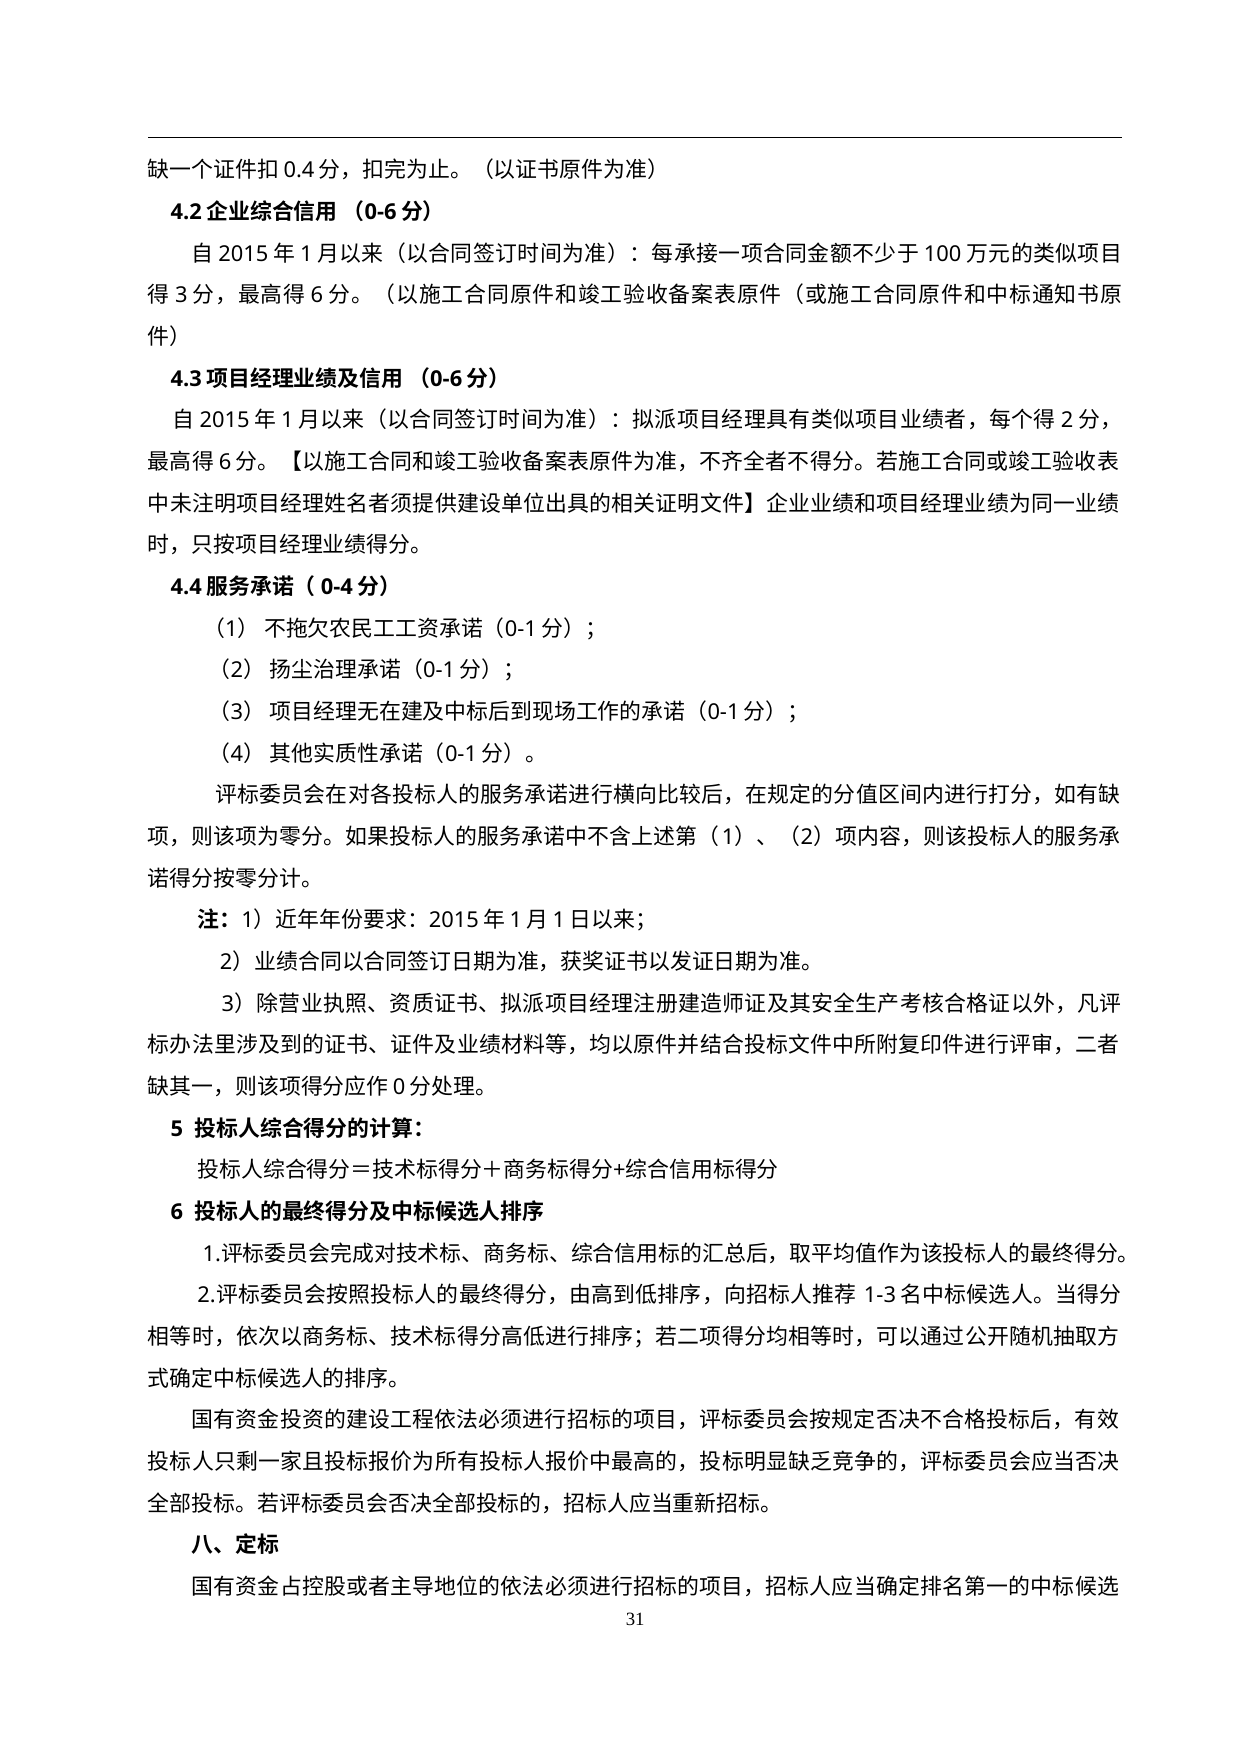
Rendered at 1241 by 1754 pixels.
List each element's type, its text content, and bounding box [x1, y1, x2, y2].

text （1） 不拖欠农民工工资承诺（0-1分）； [148, 603, 1122, 644]
text （2） 扬尘治理承诺（0-1分）； [148, 644, 1122, 686]
text 4.3项目经理业绩及信用 （0-6分） [148, 353, 1122, 394]
text 2）业绩合同以合同签订日期为准，获奖证书以发证日期为准。 [148, 936, 1122, 978]
text 自2015年1月以来（以合同签订时间为准）：每承接一项合同金额不少于100万元的类似项目得3分，最高得6分。（以施工合同原件和竣工验收备案表原件（或施工合同原件和中标通知书原件） [148, 228, 1122, 353]
text （3） 项目经理无在建及中标后到现场工作的承诺（0-1分）； [148, 686, 1122, 728]
text 评标委员会在对各投标人的服务承诺进行横向比较后，在规定的分值区间内进行打分，如有缺项，则该项为零分。如果投标人的服务承诺中不含上述第（1）、（2）项内容，则该投标人的服务承诺得分按零分计。 [148, 769, 1122, 894]
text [148, 144, 1122, 186]
text 国有资金投资的建设工程依法必须进行招标的项目，评标委员会按规定否决不合格投标后，有效投标人只剩一家且投标报价为所有投标人报价中最高的，投标明显缺乏竞争的，评标委员会应当否决全部投标。若评标委员会否决全部投标的，招标人应当重新招标。 [148, 1394, 1122, 1519]
text 3）除营业执照、资质证书、拟派项目经理注册建造师证及其安全生产考核合格证以外，凡评标办法里涉及到的证书、证件及业绩材料等，均以原件并结合投标文件中所附复印件进行评审，二者缺其一，则该项得分应作0分处理。 [148, 978, 1122, 1103]
text 4.4服务承诺（ 0-4分） [148, 561, 1122, 603]
text 八、定标 [148, 1519, 1122, 1561]
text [148, 1561, 1122, 1603]
text 6 投标人的最终得分及中标候选人排序 [148, 1186, 1122, 1228]
text 4.2企业综合信用 （0-6分） [148, 186, 1122, 228]
text 2.评标委员会按照投标人的最终得分，由高到低排序，向招标人推荐1-3名中标候选人。当得分相等时，依次以商务标、技术标得分高低进行排序；若二项得分均相等时，可以通过公开随机抽取方式确定中标候选人的排序。 [148, 1269, 1122, 1394]
text 注：1）近年年份要求：2015年1月1日以来； [148, 894, 1122, 936]
text 投标人综合得分＝技术标得分＋商务标得分+综合信用标得分 [148, 1144, 1122, 1186]
text 自2015年1月以来（以合同签订时间为准）：拟派项目经理具有类似项目业绩者，每个得2分，最高得6分。【以施工合同和竣工验收备案表原件为准，不齐全者不得分。若施工合同或竣工验收表中未注明项目经理姓名者须提供建设单位出具的相关证明文件】企业业绩和项目经理业绩为同一业绩时，只按项目经理业绩得分。 [148, 394, 1122, 561]
text 5 投标人综合得分的计算： [148, 1103, 1122, 1144]
text （4） 其他实质性承诺（0-1分）。 [148, 728, 1122, 769]
text 1.评标委员会完成对技术标、商务标、综合信用标的汇总后，取平均值作为该投标人的最终得分。 [148, 1228, 1122, 1269]
